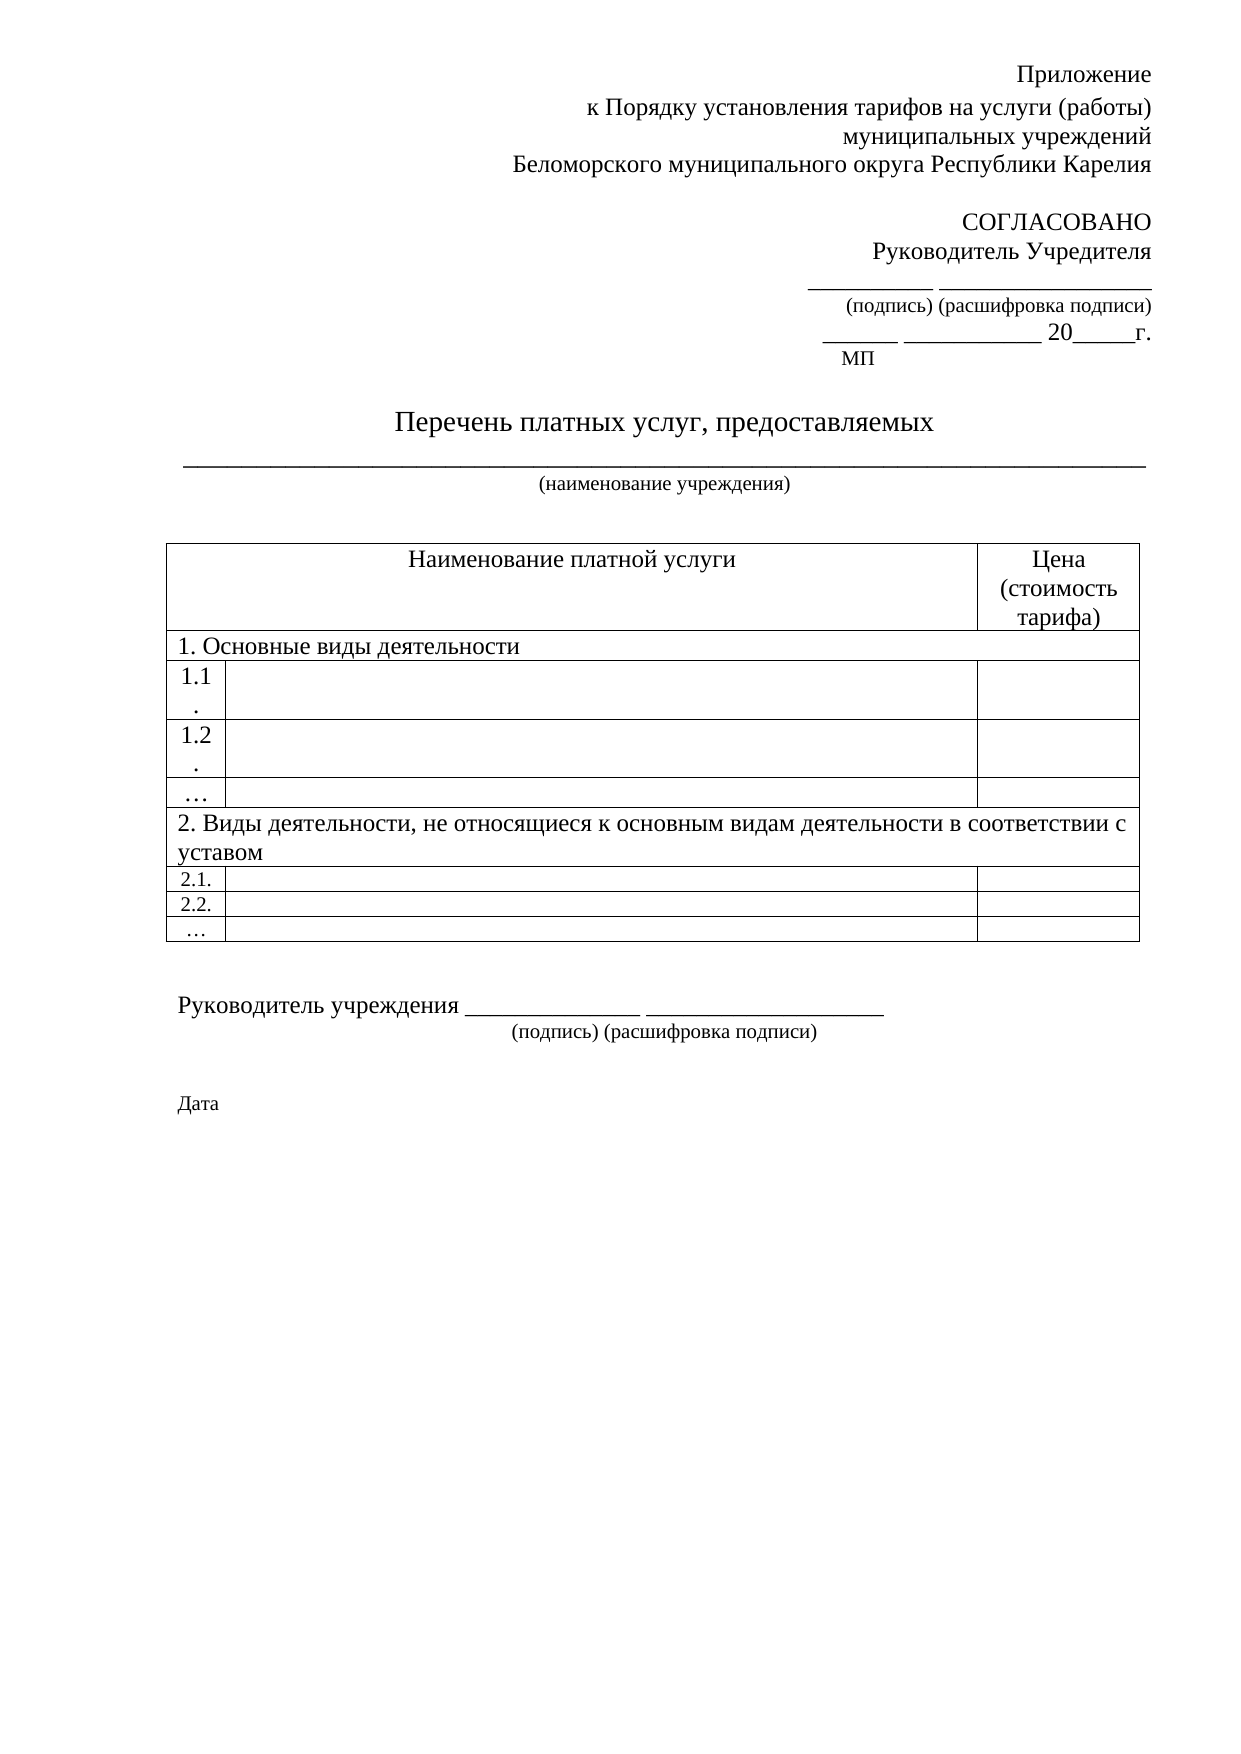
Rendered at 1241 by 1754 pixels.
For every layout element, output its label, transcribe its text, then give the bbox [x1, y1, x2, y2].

text Приложение [177, 59, 1152, 88]
table_cell 1.1. [167, 661, 225, 719]
text (подпись) (расшифровка подписи) [177, 293, 1152, 317]
table_cell 1.2. [167, 720, 225, 777]
text Руководитель Учредителя [177, 236, 1152, 264]
table_cell [226, 661, 977, 719]
table_cell [226, 892, 977, 916]
table_cell 2.2. [167, 892, 225, 916]
table_cell [226, 720, 977, 777]
text __________________________________________________________________ [177, 437, 1152, 471]
text Дата [177, 1091, 1152, 1115]
table_cell [978, 778, 1139, 807]
text к Порядку установления тарифов на услуги (работы) [177, 92, 1152, 121]
table_header Цена (стоимость тарифа) [978, 544, 1139, 630]
text ______ ___________ 20_____г. [177, 317, 1152, 346]
table_cell [226, 778, 977, 807]
text Перечень платных услуг, предоставляемых [177, 404, 1152, 437]
table_cell … [167, 917, 225, 941]
text Беломорского муниципального округа Республики Карелия [177, 149, 1152, 178]
text СОГЛАСОВАНО [177, 207, 1152, 236]
table_cell 2.1. [167, 867, 225, 891]
table_cell [978, 661, 1139, 719]
text (подпись) (расшифровка подписи) [177, 1019, 1152, 1043]
table_cell 1. Основные виды деятельности [167, 631, 1139, 660]
table_cell [226, 867, 977, 891]
table_cell [978, 720, 1139, 777]
text __________ _________________ [177, 264, 1152, 293]
text муниципальных учреждений [177, 121, 1152, 149]
table_header Наименование платной услуги [167, 544, 977, 630]
table_cell [978, 892, 1139, 916]
table_cell … [167, 778, 225, 807]
table_cell 2. Виды деятельности, не относящиеся к основным видам деятельности в соответствии с уставом [167, 808, 1139, 866]
table_cell [978, 917, 1139, 941]
text МП [767, 346, 1152, 370]
text (наименование учреждения) [177, 471, 1152, 495]
text Руководитель учреждения ______________ ___________________ [177, 990, 1152, 1019]
table_cell [978, 867, 1139, 891]
table_cell [226, 917, 977, 941]
